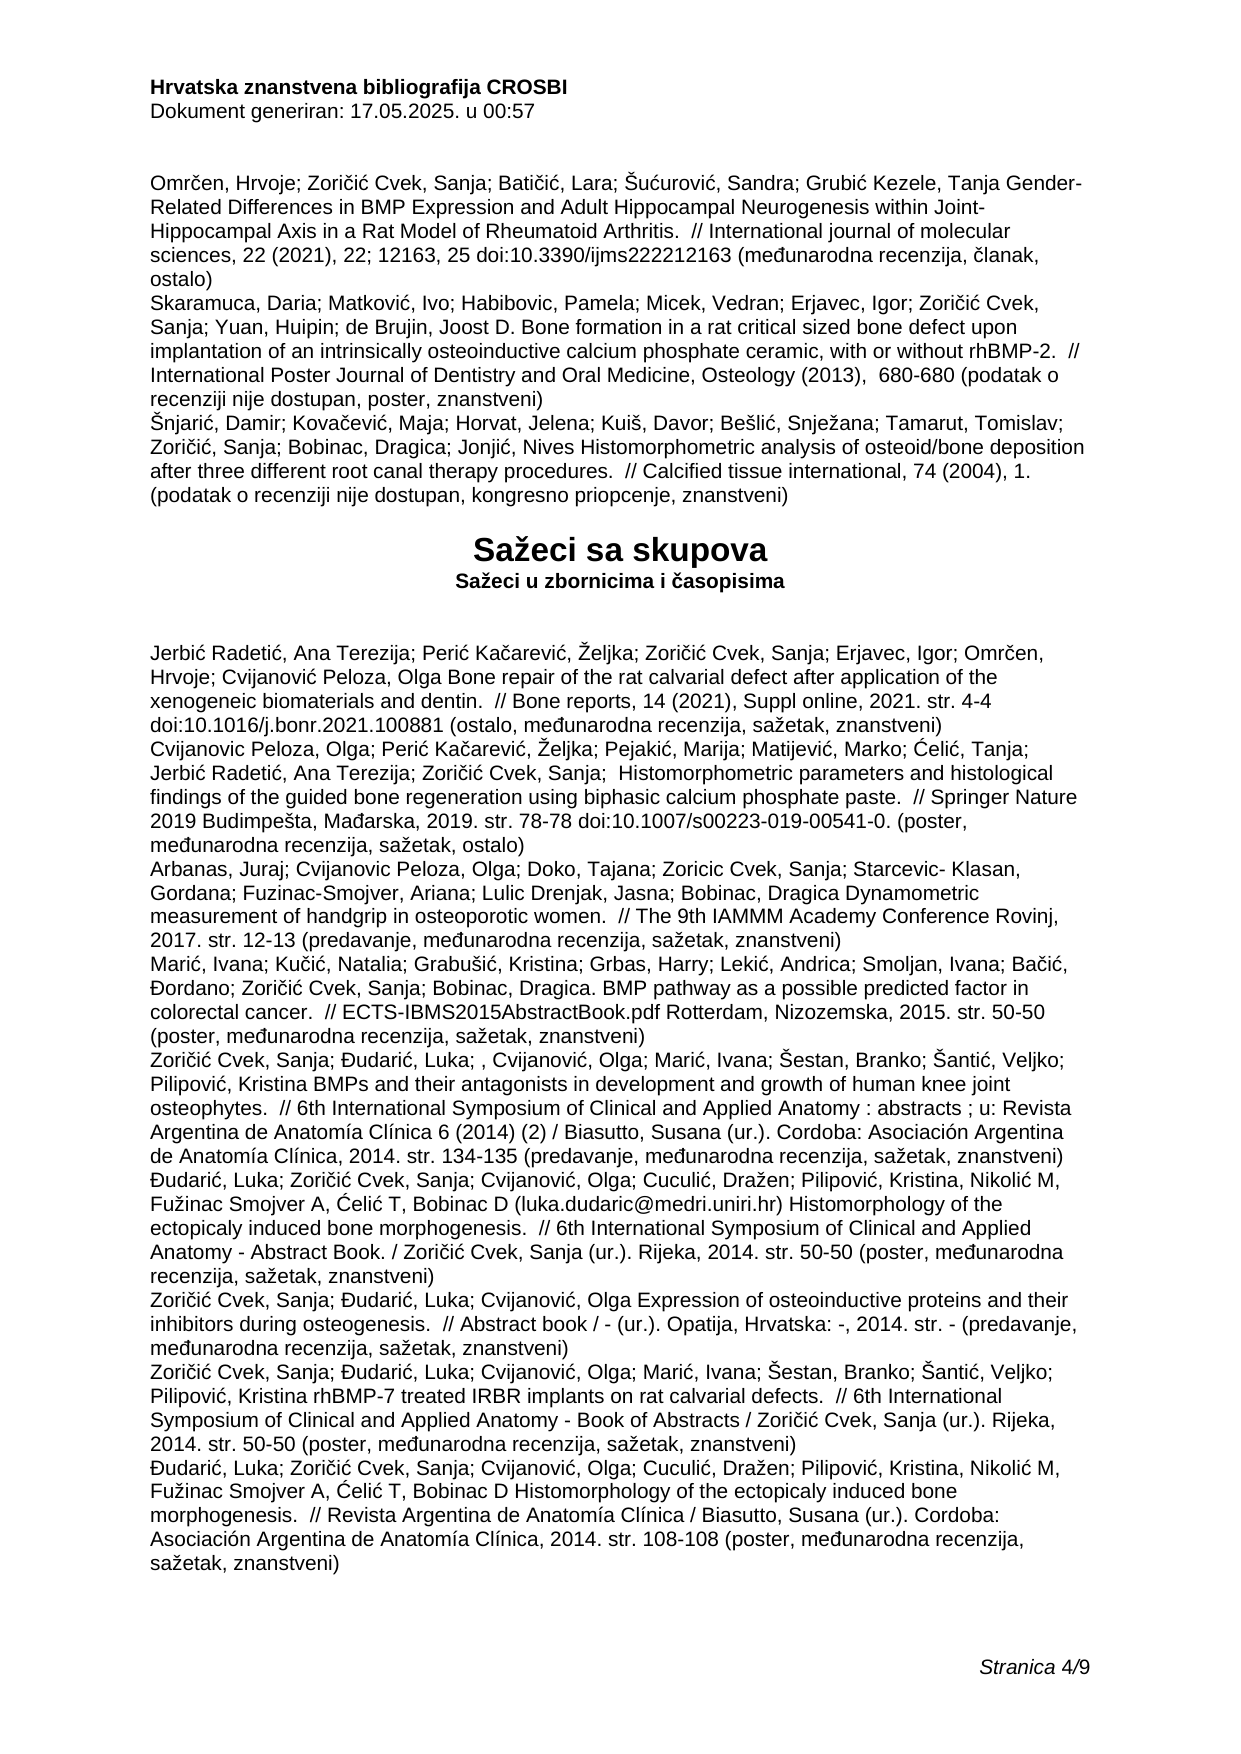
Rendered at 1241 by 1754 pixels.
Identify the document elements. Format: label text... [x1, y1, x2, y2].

text Skaramuca, Daria; Matković, Ivo; Habibovic, Pamela; Micek, Vedran; Erjavec, Igor; Zoričić Cvek, Sanja; Yuan, Huipin; de Brujin, Joost D. [150, 291, 1090, 411]
subtitle Sažeci u zbornicima i časopisima [150, 569, 1090, 593]
text Zoričić Cvek, Sanja; Đudarić, Luka; Cvijanović, Olga; Marić, Ivana; Šestan, Branko; Šantić, Veljko; Pilipović, Kristina [150, 1359, 1090, 1455]
subtitle Sažeci sa skupova [150, 530, 1090, 569]
text Zoričić Cvek, Sanja; Đudarić, Luka; Cvijanović, Olga [150, 1288, 1090, 1359]
text Cvijanovic Peloza, Olga; Perić Kačarević, Željka; Pejakić, Marija; Matijević, Marko; Ćelić, Tanja; Jerbić Radetić, Ana Terezija; Zoričić Cvek, Sanja; [150, 737, 1090, 856]
text Omrčen, Hrvoje; Zoričić Cvek, Sanja; Batičić, Lara; Šućurović, Sandra; Grubić Kezele, Tanja [150, 171, 1090, 291]
text Jerbić Radetić, Ana Terezija; Perić Kačarević, Željka; Zoričić Cvek, Sanja; Erjavec, Igor; Omrčen, Hrvoje; Cvijanović Peloza, Olga [150, 641, 1090, 737]
text Marić, Ivana; Kučić, Natalia; Grabušić, Kristina; Grbas, Harry; Lekić, Andrica; Smoljan, Ivana; Bačić, Đordano; Zoričić Cvek, Sanja; Bobinac, Dragica. [150, 952, 1090, 1048]
text Đudarić, Luka; Zoričić Cvek, Sanja; Cvijanović, Olga; Cuculić, Dražen; Pilipović, Kristina, Nikolić M, Fužinac Smojver A, Ćelić T, Bobinac D (luka.dudaric@medri.uniri.hr) [150, 1168, 1090, 1288]
text Zoričić Cvek, Sanja; Đudarić, Luka; , Cvijanović, Olga; Marić, Ivana; Šestan, Branko; Šantić, Veljko; Pilipović, Kristina [150, 1048, 1090, 1168]
text Arbanas, Juraj; Cvijanovic Peloza, Olga; Doko, Tajana; Zoricic Cvek, Sanja; Starcevic- Klasan, Gordana; Fuzinac-Smojver, Ariana; Lulic Drenjak, Jasna; Bobinac, Dragica [150, 856, 1090, 952]
text Đudarić, Luka; Zoričić Cvek, Sanja; Cvijanović, Olga; Cuculić, Dražen; Pilipović, Kristina, Nikolić M, Fužinac Smojver A, Ćelić T, Bobinac D [150, 1455, 1090, 1575]
text Šnjarić, Damir; Kovačević, Maja; Horvat, Jelena; Kuiš, Davor; Bešlić, Snježana; Tamarut, Tomislav; Zoričić, Sanja; Bobinac, Dragica; Jonjić, Nives [150, 411, 1090, 506]
